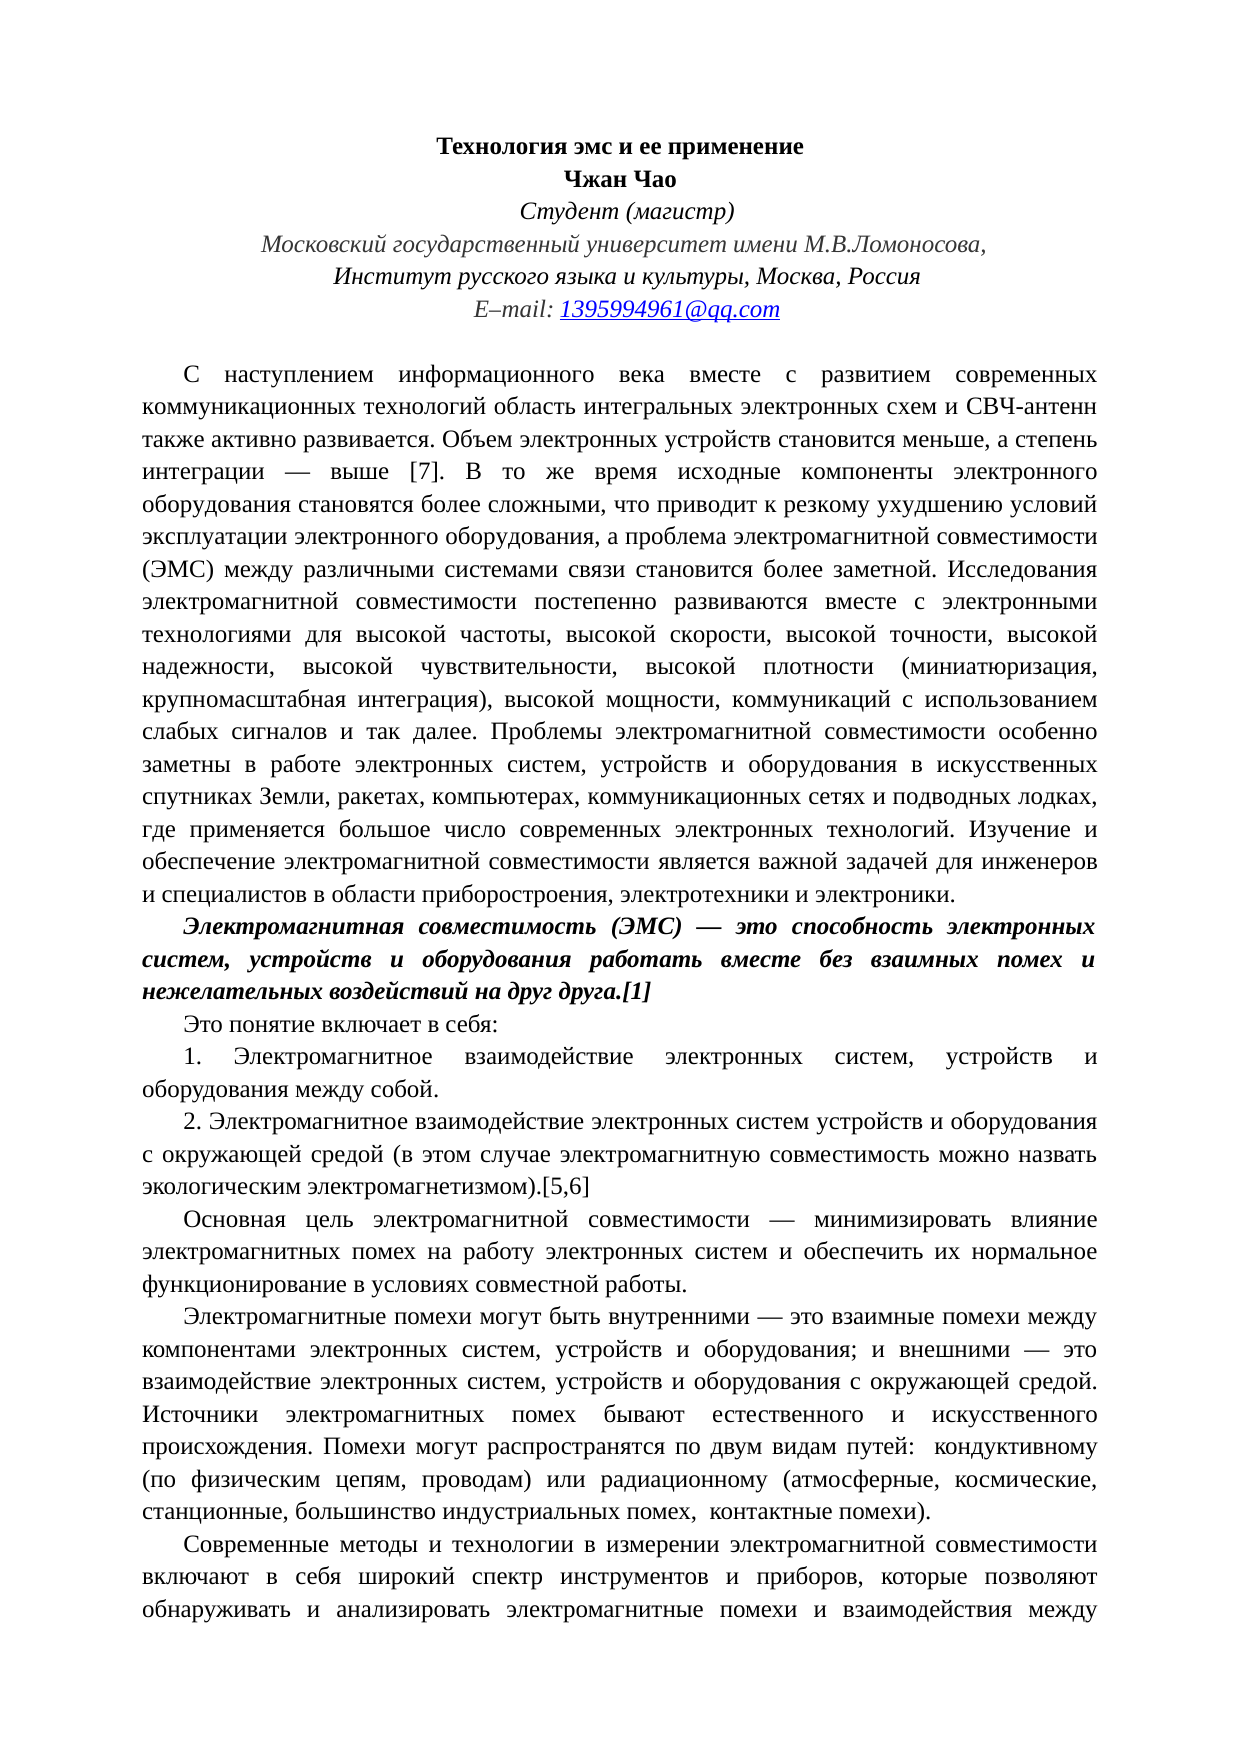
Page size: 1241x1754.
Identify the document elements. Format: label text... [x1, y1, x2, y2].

text Электромагнитные помехи могут быть внутренними — это взаимные помехи между компонентами электронных систем, устройств и оборудования; и внешними — это взаимодействие электронных систем, устройств и оборудования с окружающей средой. Источники электромагнитных помех бывают естественного и искусственного происхождения. Помехи могут распространятся по двум видам путей: кондуктивному (по физическим цепям, проводам) или радиационному (атмосферные, космические, станционные, большинство индустриальных помех, контактные помехи). [142, 1299, 1098, 1527]
text Студент (магистр) [158, 194, 1098, 227]
text Технология эмс и ее применение [142, 129, 1098, 162]
text Институт русского языка и культуры, Москва, Россия [158, 259, 1098, 292]
text Это понятие включает в себя: [142, 1007, 1098, 1039]
text E–mail: 1395994961@qq.com [158, 292, 1098, 324]
text Чжан Чао [142, 162, 1098, 194]
text 2. Электромагнитное взаимодействие электронных систем устройств и оборудования с окружающей средой (в этом случае электромагнитную совместимость можно назвать экологическим электромагнетизмом).[5,6] [142, 1104, 1098, 1202]
text Электромагнитная совместимость (ЭМС) — это способность электронных систем, устройств и оборудования работать вместе без взаимных помех и нежелательных воздействий на друг друга.[1] [142, 909, 1098, 1007]
text Основная цель электромагнитной совместимости — минимизировать влияние электромагнитных помех на работу электронных систем и обеспечить их нормальное функционирование в условиях совместной работы. [142, 1202, 1098, 1299]
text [142, 1527, 1098, 1624]
text Московский государственный университет имени М.В.Ломоносова, [158, 227, 1098, 259]
text 1. Электромагнитное взаимодействие электронных систем, устройств и оборудования между собой. [142, 1039, 1098, 1104]
